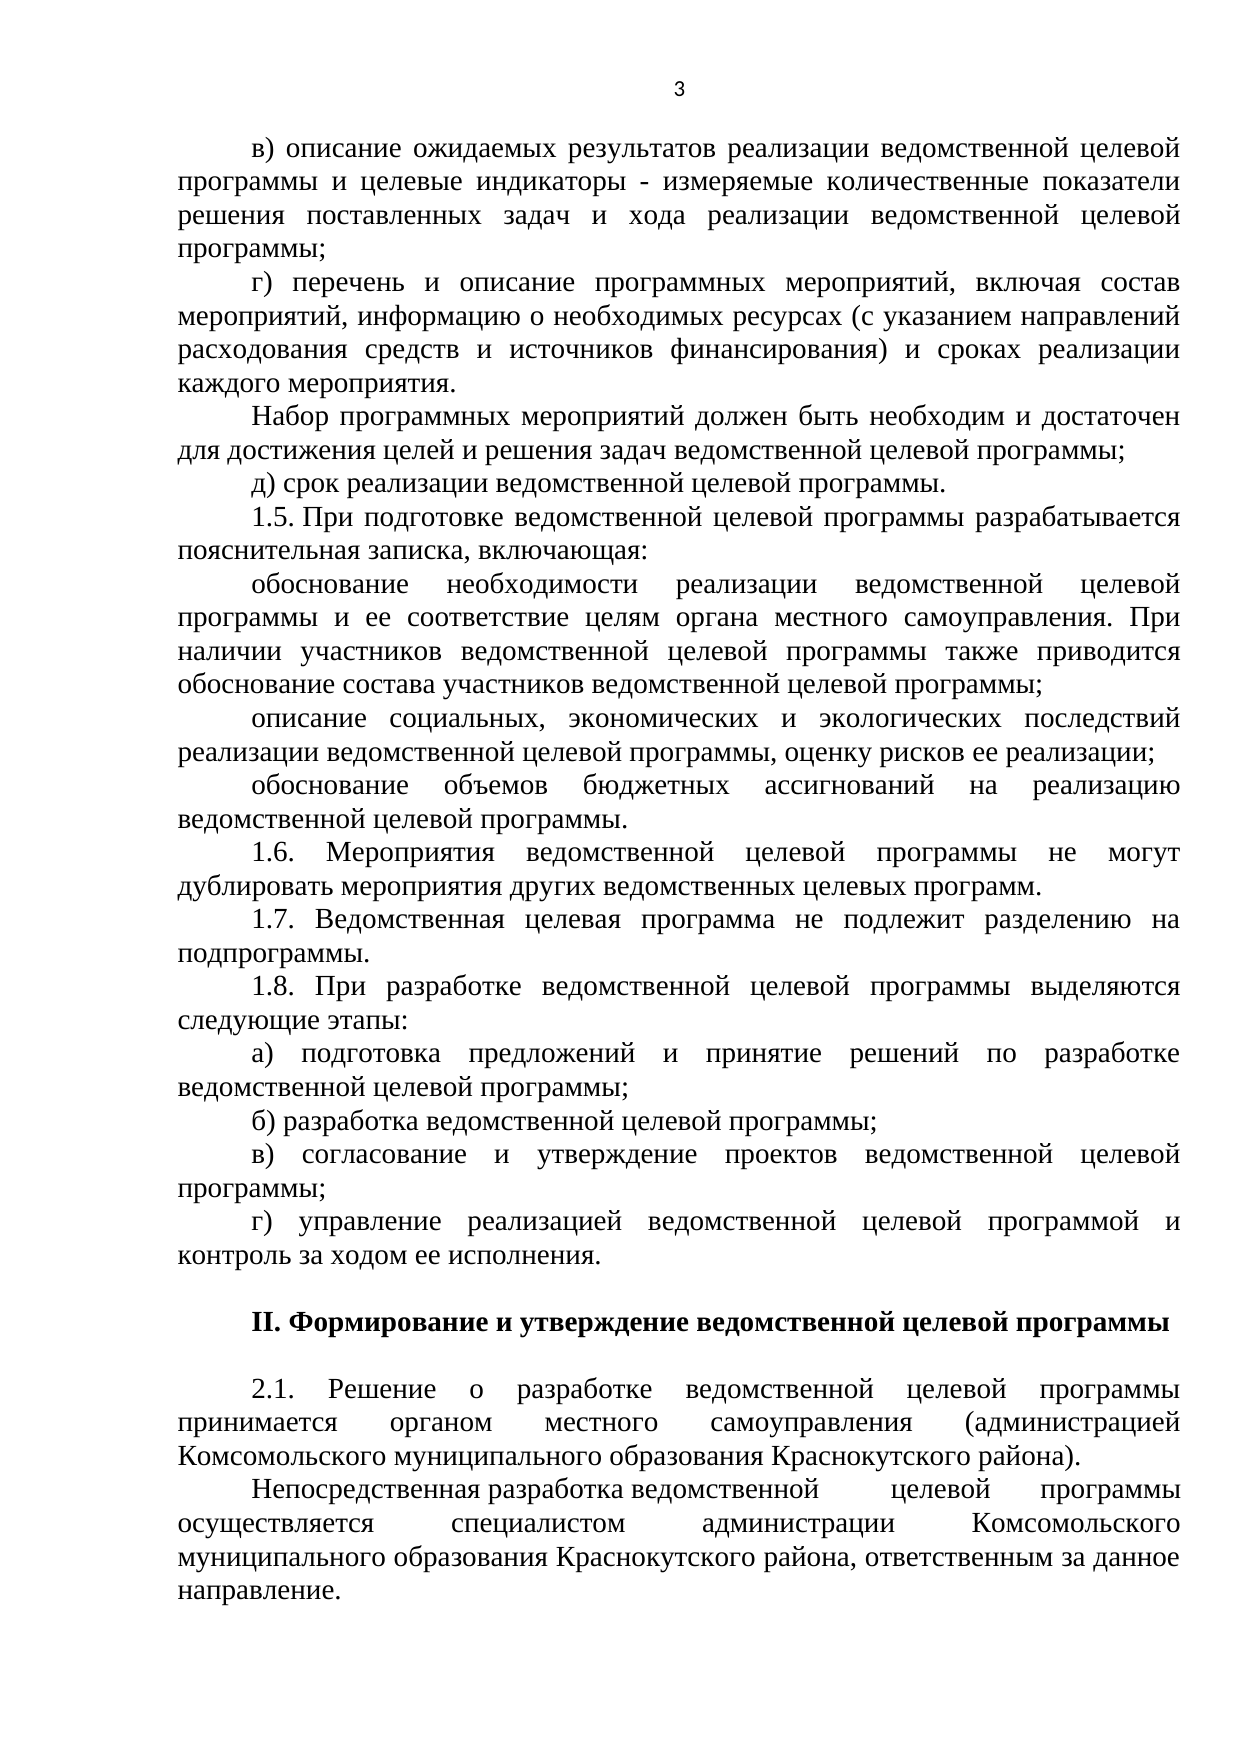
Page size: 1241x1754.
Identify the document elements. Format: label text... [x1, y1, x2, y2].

text 2.1. Решение о разработке ведомственной целевой программы принимается органом местного самоуправления (администрацией Комсомольского муниципального образования Краснокутского района). [177, 1371, 1181, 1472]
text 1.8. При разработке ведомственной целевой программы выделяются следующие этапы: [177, 968, 1181, 1036]
text Непосредственная разработка ведомственной целевой программы осуществляется специалистом администрации Комсомольского муниципального образования Краснокутского района, ответственным за данное направление. [177, 1472, 1181, 1606]
text а) подготовка предложений и принятие решений по разработке ведомственной целевой программы; [177, 1036, 1181, 1103]
text описание социальных, экономических и экологических последствий реализации ведомственной целевой программы, оценку рисков ее реализации; [177, 700, 1181, 767]
text б) разработка ведомственной целевой программы; [177, 1103, 1181, 1136]
text в) описание ожидаемых результатов реализации ведомственной целевой программы и целевые индикаторы - измеряемые количественные показатели решения поставленных задач и хода реализации ведомственной целевой программы; [177, 130, 1181, 264]
text г) перечень и описание программных мероприятий, включая состав мероприятий, информацию о необходимых ресурсах (с указанием направлений расходования средств и источников финансирования) и сроках реализации каждого мероприятия. [177, 264, 1181, 398]
text 1.7. Ведомственная целевая программа не подлежит разделению на подпрограммы. [177, 901, 1181, 968]
text II. Формирование и утверждение ведомственной целевой программы [177, 1304, 1181, 1337]
text в) согласование и утверждение проектов ведомственной целевой программы; [177, 1136, 1181, 1203]
text обоснование необходимости реализации ведомственной целевой программы и ее соответствие целям органа местного самоуправления. При наличии участников ведомственной целевой программы также приводится обоснование состава участников ведомственной целевой программы; [177, 566, 1181, 700]
text д) срок реализации ведомственной целевой программы. [177, 465, 1181, 499]
text 1.6. Мероприятия ведомственной целевой программы не могут дублировать мероприятия других ведомственных целевых программ. [177, 834, 1181, 901]
text обоснование объемов бюджетных ассигнований на реализацию ведомственной целевой программы. [177, 767, 1181, 834]
text г) управление реализацией ведомственной целевой программой и контроль за ходом ее исполнения. [177, 1203, 1181, 1270]
text Набор программных мероприятий должен быть необходим и достаточен для достижения целей и решения задач ведомственной целевой программы; [177, 398, 1181, 465]
text 1.5. При подготовке ведомственной целевой программы разрабатывается пояснительная записка, включающая: [177, 499, 1181, 566]
